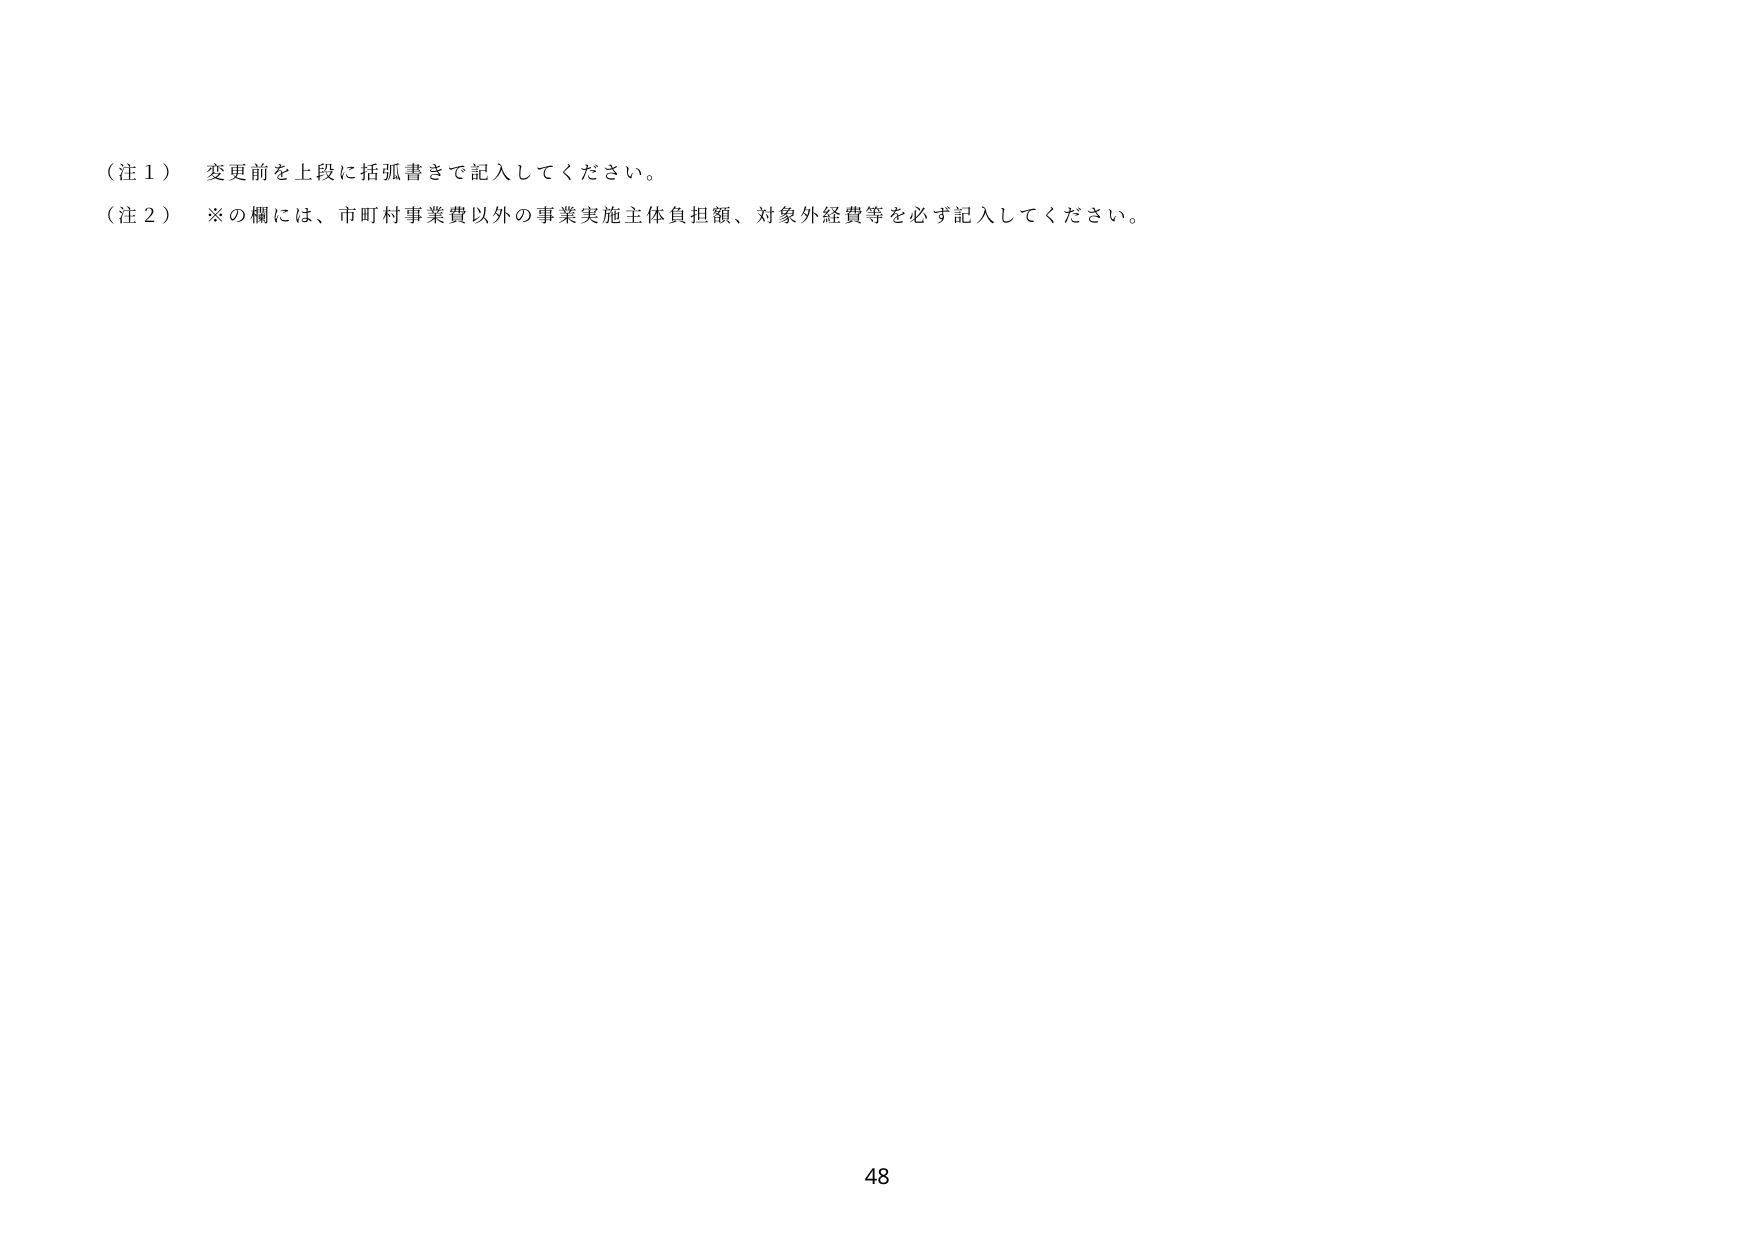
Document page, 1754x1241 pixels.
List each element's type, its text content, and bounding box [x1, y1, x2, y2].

text （注２） ※の欄には、市町村事業費以外の事業実施主体負担額、対象外経費等を必ず記入してください。 [97, 193, 1657, 236]
text （注１） 変更前を上段に括弧書きで記入してください。 [97, 150, 1657, 193]
